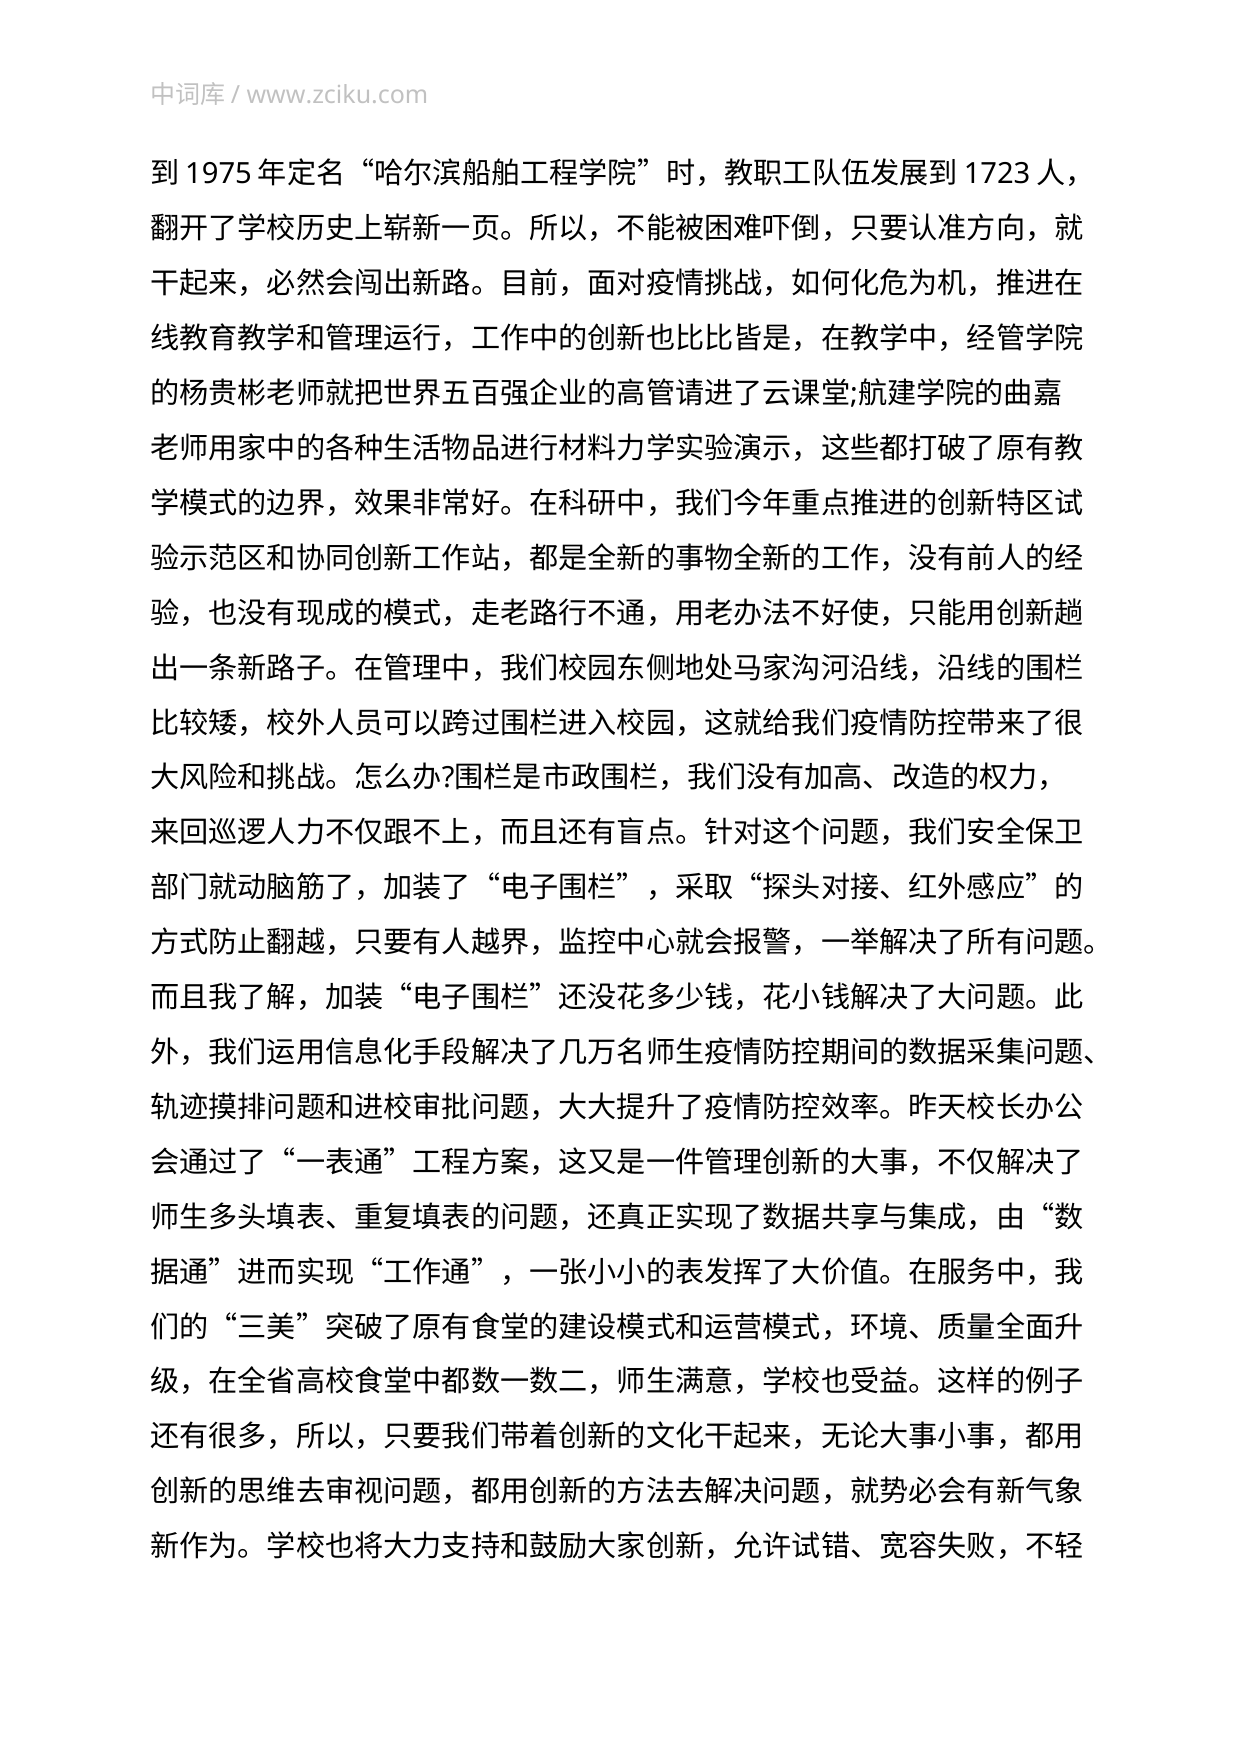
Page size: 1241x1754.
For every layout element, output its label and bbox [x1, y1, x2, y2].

text [150, 150, 1090, 1565]
